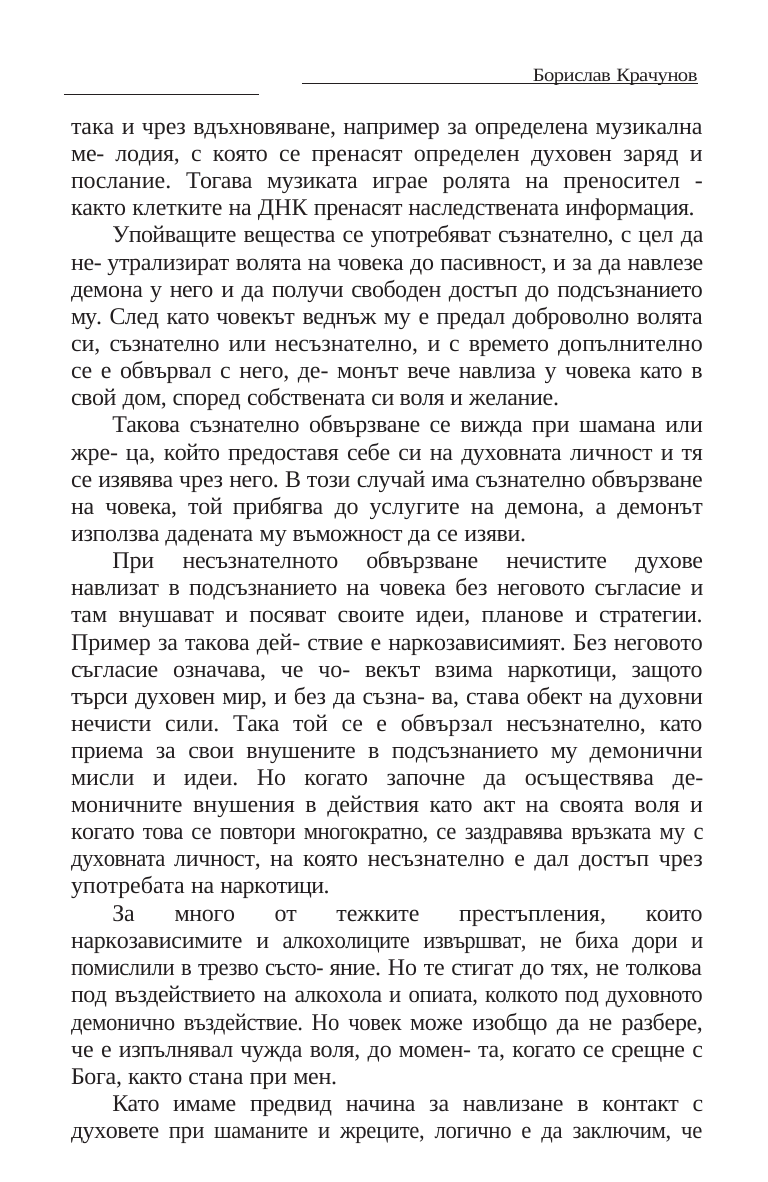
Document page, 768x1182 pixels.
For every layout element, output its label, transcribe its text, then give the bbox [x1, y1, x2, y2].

text така и чрез вдъхновяване, например за определена музикална ме- лодия, с която се пренасят определен духовен заряд и послание. Тогава музиката играе ролята на преносител - както клетките на ДНК пренасят наследствената информация. [71, 112, 703, 221]
text За много от тежките престъпления, които наркозависимите и алкохолиците извършват, не биха дори и помислили в трезво състо- яние. Но те стигат до тях, не толкова под въздействието на алкохола и опиата, колкото под духовното демонично въздействие. Но човек може изобщо да не разбере, че е изпълнявал чужда воля, до момен- та, когато се срещне с Бога, както стана при мен. [71, 900, 703, 1089]
text При несъзнателното обвързване нечистите духове навлизат в подсъзнанието на човека без неговото съгласие и там внушават и посяват своите идеи, планове и стратегии. Пример за такова дей- ствие е наркозависимият. Без неговото съгласие означава, че чо- векът взима наркотици, защото търси духовен мир, и без да съзна- ва, става обект на духовни нечисти сили. Така той се е обвързал несъзнателно, като приема за свои внушените в подсъзнанието му демонични мисли и идеи. Но когато започне да осъществява де- моничните внушения в действия като акт на своята воля и когато това се повтори многократно, се заздравява връзката му с духовната личност, на която несъзнателно е дал достъп чрез употребата на наркотици. [71, 547, 703, 899]
text Упойващите вещества се употребяват съзнателно, с цел да не- утрализират волята на човека до пасивност, и за да навлезе демона у него и да получи свободен достъп до подсъзнанието му. След като човекът веднъж му е предал доброволно волята си, съзнателно или несъзнателно, и с времето допълнително се е обвървал с него, де- монът вече навлиза у човека като в свой дом, според собствената си воля и желание. [71, 221, 703, 411]
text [71, 1090, 703, 1144]
text Такова съзнателно обвързване се вижда при шамана или жре- ца, който предоставя себе си на духовната личност и тя се изявява чрез него. В този случай има съзнателно обвързване на човека, той прибягва до услугите на демона, а демонът използва дадената му въможност да се изяви. [71, 411, 703, 546]
